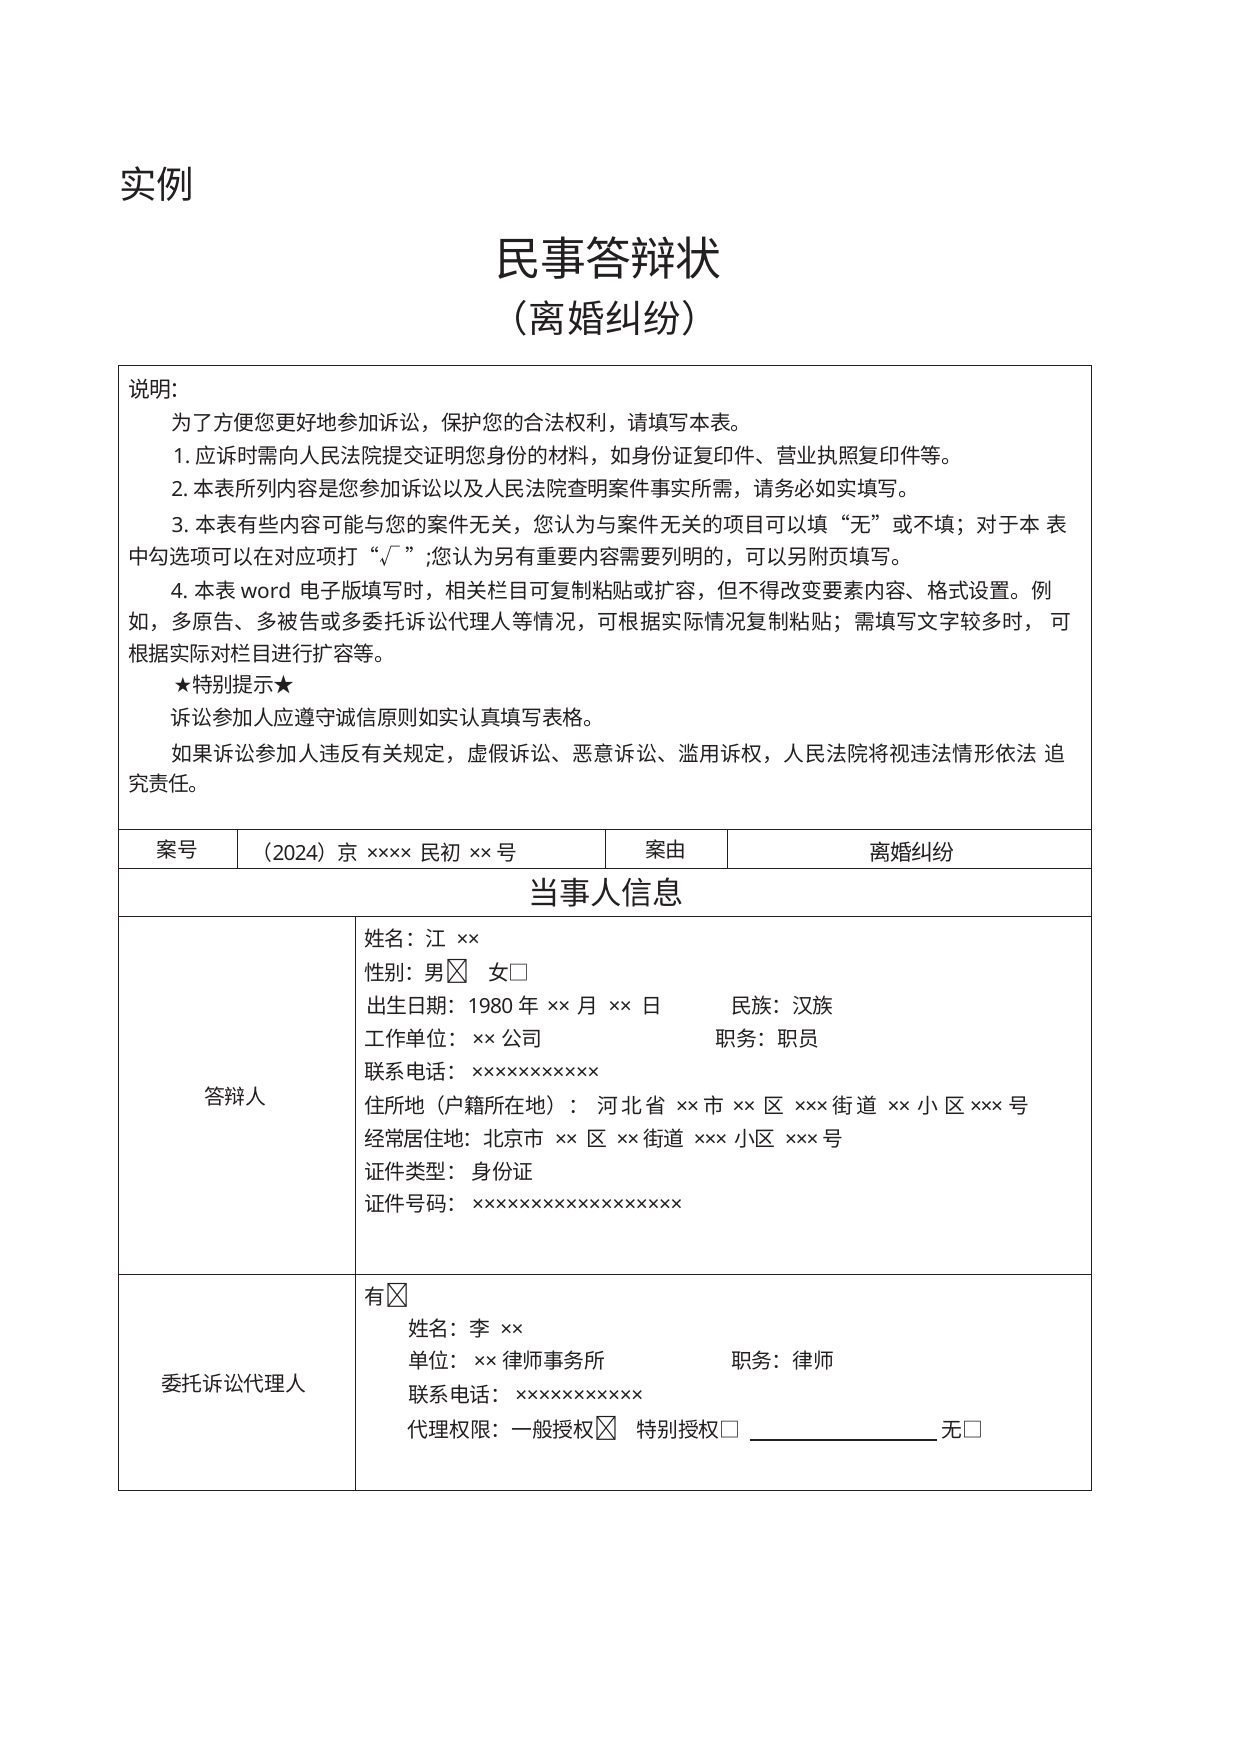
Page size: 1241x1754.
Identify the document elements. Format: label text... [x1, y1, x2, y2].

text 实例 [119, 157, 1093, 209]
table_cell 委托诉讼代理人 [119, 1275, 355, 1490]
table_cell 姓名：江 ×× 性别：男 女□ 出生日期：1980 年 ×× 月 ×× 日 民族：汉族 工作单位： ×× 公司 职务：职员 联系电话： ××××××××××× 住所地（户籍所在地）： 河 北 省 ×× 市 ×× 区 ××× 街 道 ×× 小 区 ××× 号 经常居住地：北京市 ×× 区 ×× 街道 ××× 小区 ××× 号 证件类型： 身份证 证件号码： ×××××××××××××××××× [356, 917, 1091, 1274]
table_cell 有 姓名：李 ×× 单位： ×× 律师事务所 职务：律师 联系电话： ××××××××××× 代理权限：一般授权 特别授权□ 无□ [356, 1275, 1091, 1490]
table_cell 案由 [606, 830, 727, 868]
table_cell 答辩人 [119, 917, 355, 1274]
table_cell 案号 [119, 830, 237, 868]
text 民事答辩状 [496, 224, 1093, 289]
table_cell 当事人信息 [119, 869, 1091, 916]
table_cell 离婚纠纷 [728, 830, 1091, 868]
text （离婚纠纷） [491, 296, 1093, 342]
table_cell （2024）京 ×××× 民初 ×× 号 [238, 830, 605, 868]
table_header 说明： 为了方便您更好地参加诉讼，保护您的合法权利，请填写本表。 1. 应诉时需向人民法院提交证明您身份的材料，如身份证复印件、营业执照复印件等。 2. 本表所列内容是您参加诉讼以及人民法院查明案件事实所需，请务必如实填写。 3. 本表有些内容可能与您的案件无关，您认为与案件无关的项目可以填“无”或不填；对于本 表中勾选项可以在对应项打“√ ”;您认为另有重要内容需要列明的，可以另附页填写。 4. 本表 word 电子版填写时，相关栏目可复制粘贴或扩容，但不得改变要素内容、格式设置。例 如，多原告、多被告或多委托诉讼代理人等情况，可根据实际情况复制粘贴；需填写文字较多时， 可根据实际对栏目进行扩容等。 ★特别提示★ 诉讼参加人应遵守诚信原则如实认真填写表格。 如果诉讼参加人违反有关规定，虚假诉讼、恶意诉讼、滥用诉权，人民法院将视违法情形依法 追究责任。 [119, 366, 1091, 829]
